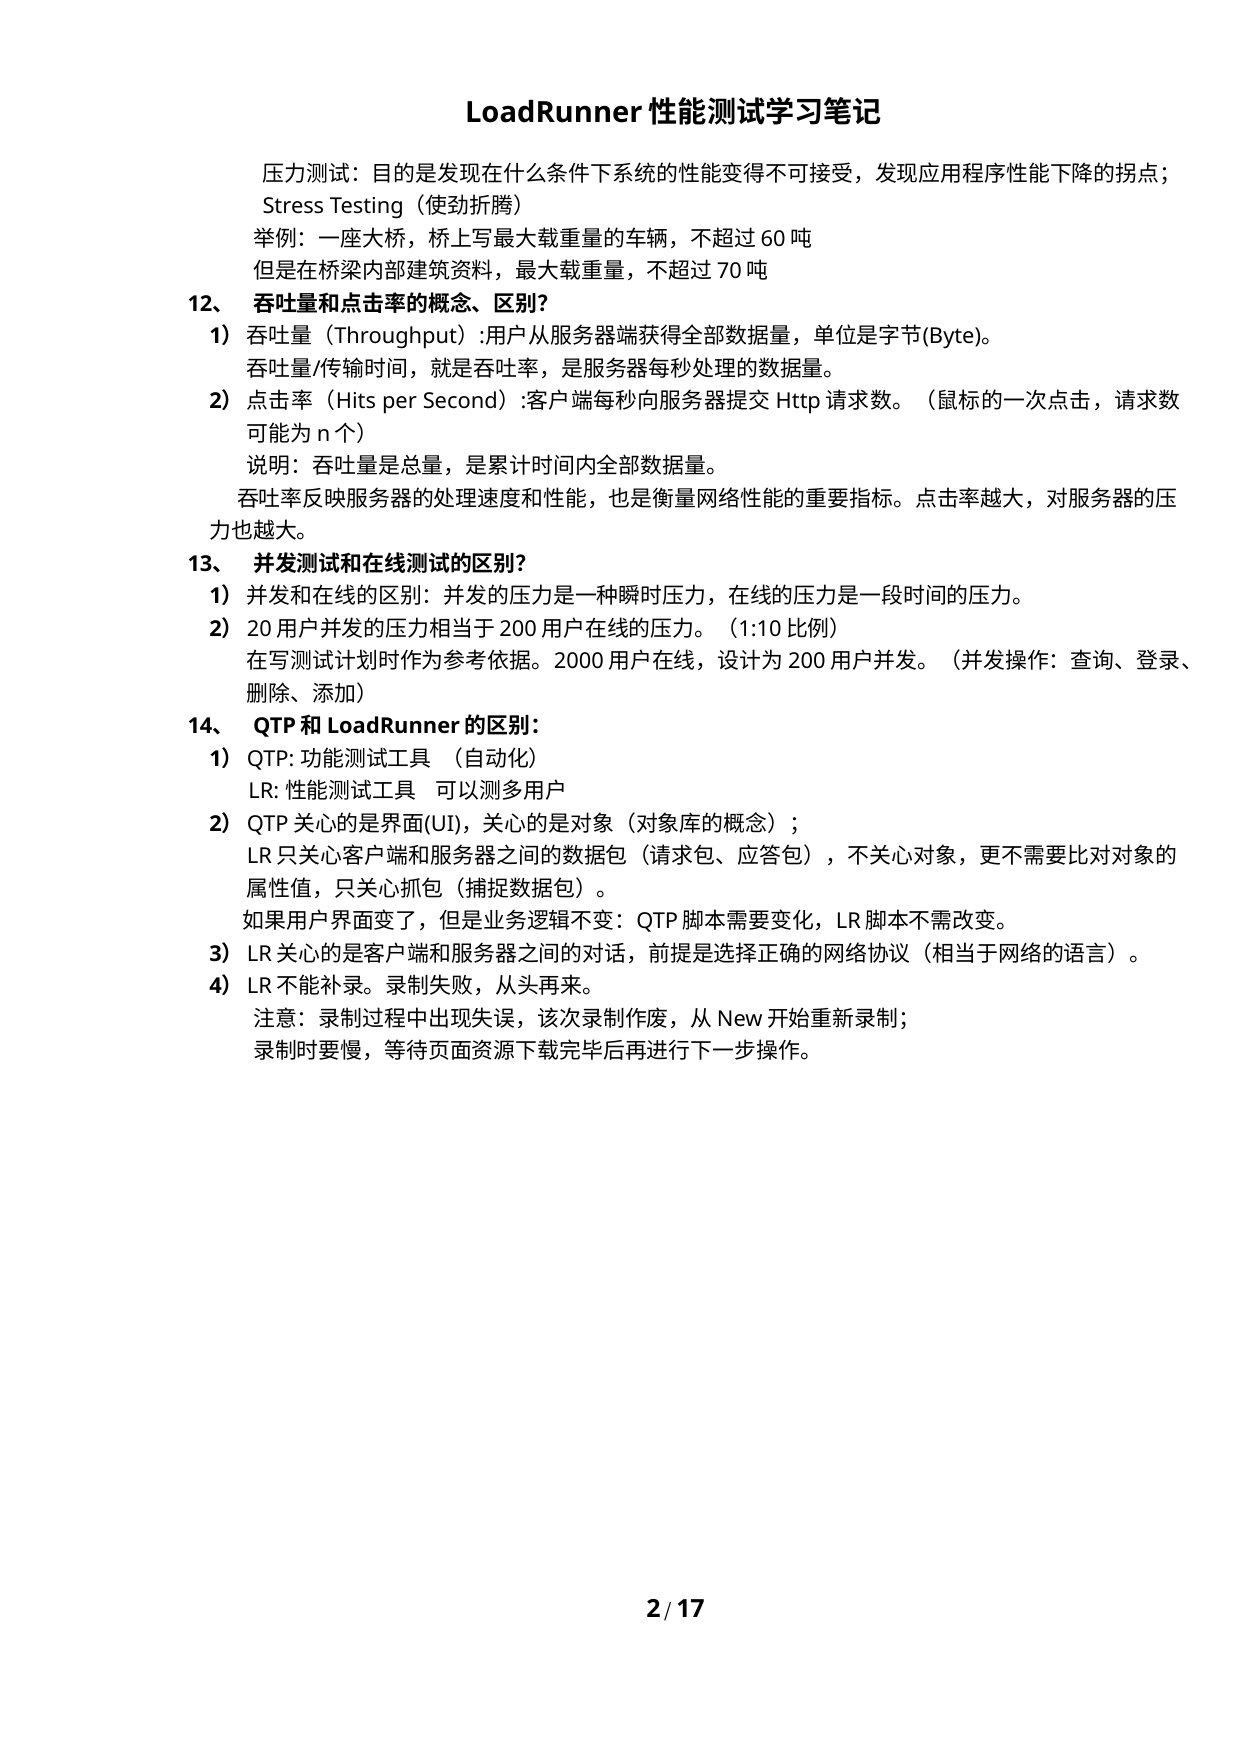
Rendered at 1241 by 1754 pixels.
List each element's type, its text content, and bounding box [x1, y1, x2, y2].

text 但是在桥梁内部建筑资料，最大载重量，不超过70吨 [187, 253, 1181, 286]
list 吞吐量/传输时间，就是吞吐率，是服务器每秒处理的数据量。 [247, 351, 1181, 383]
list 说明：吞吐量是总量，是累计时间内全部数据量。 [247, 448, 1181, 481]
text 注意：录制过程中出现失误，该次录制作废，从New开始重新录制； [231, 1001, 1181, 1033]
text 在写测试计划时作为参考依据。2000用户在线，设计为200用户并发。（并发操作：查询、登录、删除、添加） [247, 643, 1181, 708]
text 如果用户界面变了，但是业务逻辑不变：QTP脚本需要变化，LR脚本不需改变。 [231, 903, 1181, 936]
list 吞吐量和点击率的概念、区别？ [187, 286, 1181, 318]
list LR不能补录。录制失败，从头再来。 [209, 968, 1181, 1001]
list 压力测试：目的是发现在什么条件下系统的性能变得不可接受，发现应用程序性能下降的拐点； Stress Testing（使劲折腾） [262, 156, 1181, 221]
list QTP: 功能测试工具 （自动化） [209, 741, 1181, 773]
list 并发和在线的区别：并发的压力是一种瞬时压力，在线的压力是一段时间的压力。 [209, 578, 1181, 611]
list 点击率（Hits per Second）:客户端每秒向服务器提交Http请求数。（鼠标的一次点击，请求数可能为n个） [209, 383, 1181, 448]
list 并发测试和在线测试的区别？ [187, 546, 1181, 578]
list LR关心的是客户端和服务器之间的对话，前提是选择正确的网络协议（相当于网络的语言）。 [209, 936, 1181, 968]
text LR只关心客户端和服务器之间的数据包（请求包、应答包），不关心对象，更不需要比对对象的属性值，只关心抓包（捕捉数据包）。 [247, 838, 1181, 903]
text LR: 性能测试工具 可以测多用户 [231, 773, 1181, 806]
list QTP关心的是界面(UI)，关心的是对象（对象库的概念）； [209, 806, 1181, 838]
text 录制时要慢，等待页面资源下载完毕后再进行下一步操作。 [231, 1033, 1181, 1066]
list 吞吐量（Throughput）:用户从服务器端获得全部数据量，单位是字节(Byte)。 [209, 318, 1181, 351]
text 吞吐率反映服务器的处理速度和性能，也是衡量网络性能的重要指标。点击率越大，对服务器的压力也越大。 [209, 481, 1181, 546]
text 举例：一座大桥，桥上写最大载重量的车辆，不超过60吨 [209, 221, 1181, 253]
list 20用户并发的压力相当于200用户在线的压力。（1:10比例） [209, 611, 1181, 643]
list QTP和LoadRunner的区别： [187, 708, 1181, 741]
